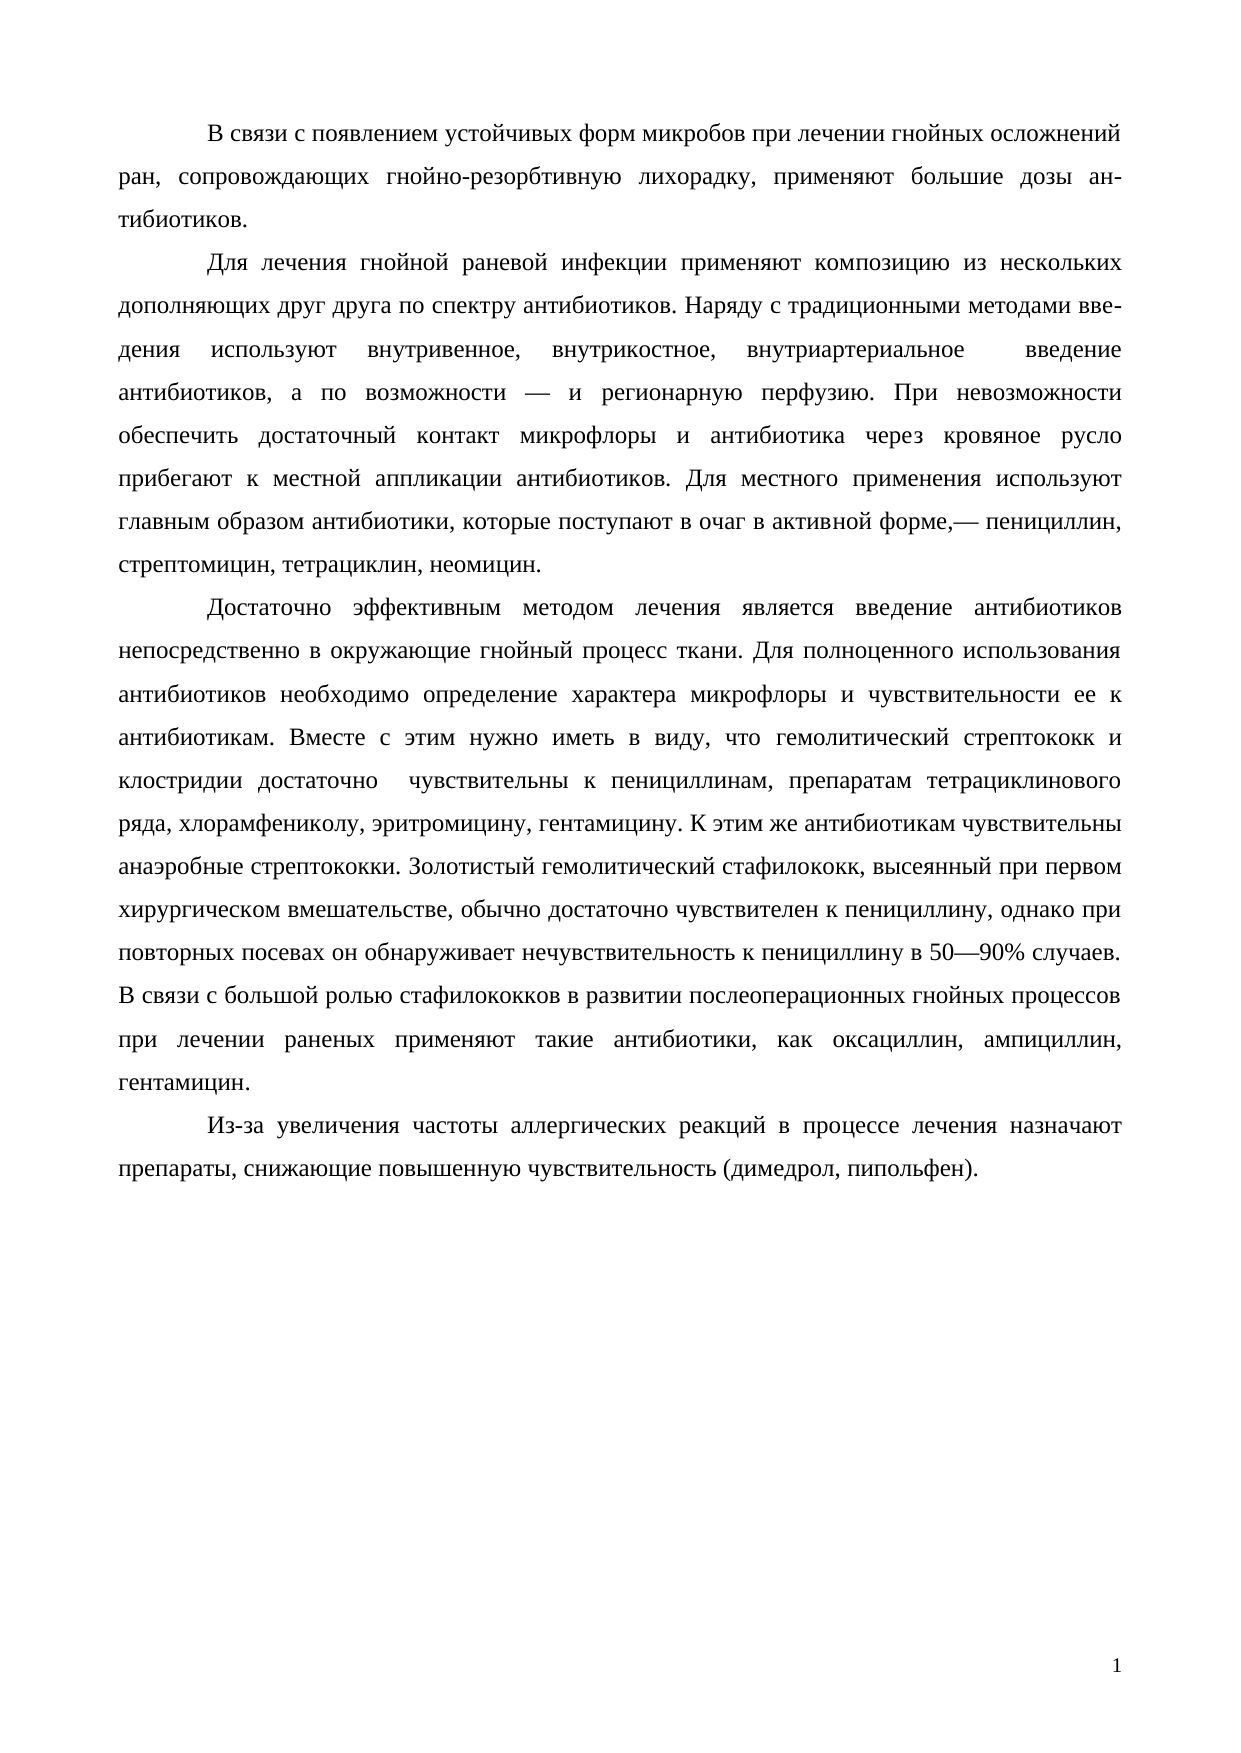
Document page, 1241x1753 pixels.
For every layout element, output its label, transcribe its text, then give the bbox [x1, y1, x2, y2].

text В связи с появлением устойчивых форм микробов при лечении гнойных осложнений ран, сопровождающих гнойно-резорбтивную лихорадку, применяют большие дозы антибиотиков. [118, 118, 1122, 233]
text Из-за увеличения частоты аллергических реакций в процессе лечения назначают препараты, снижающие повышенную чувствительность (димедрол, пипольфен). [118, 1110, 1122, 1182]
text Достаточно эффективным методом лечения является введение антибиотиков непосредственно в окружающие гнойный процесс ткани. Для полноценного использования антибиотиков необходимо определение характера микрофлоры и чувствительности ее к антибиотикам. Вместе с этим нужно иметь в виду, что гемолитический стрептококк и клостридии достаточно чувствительны к пенициллинам, препаратам тетрациклинового ряда, хлорамфениколу, эритромицину, гентамицину. К этим же антибиотикам чувствительны анаэробные стрептококки. Золотистый гемолитический стафилококк, высеянный при первом хирургическом вмешательстве, обычно достаточно чувствителен к пенициллину, однако при повторных посевах он обнаруживает нечувствительность к пенициллину в 50—90% случаев. В связи с большой ролью стафилококков в развитии послеоперационных гнойных процессов при лечении раненых применяют такие антибиотики, как оксациллин, ампициллин, гентамицин. [118, 592, 1122, 1096]
text Для лечения гнойной раневой инфекции применяют композицию из нескольких дополняющих друг друга по спектру антибиотиков. Наряду с традиционными методами введения используют внутривенное, внутрикостное, внутриартериальное введение антибиотиков, а по возможности — и регионарную перфузию. При невозможности обеспечить достаточный контакт микрофлоры и антибиотика через кровяное русло прибегают к местной аппликации антибиотиков. Для местного применения используют главным образом антибиотики, которые поступают в очаг в активной форме,— пенициллин, стрептомицин, тетрациклин, неомицин. [118, 247, 1122, 578]
